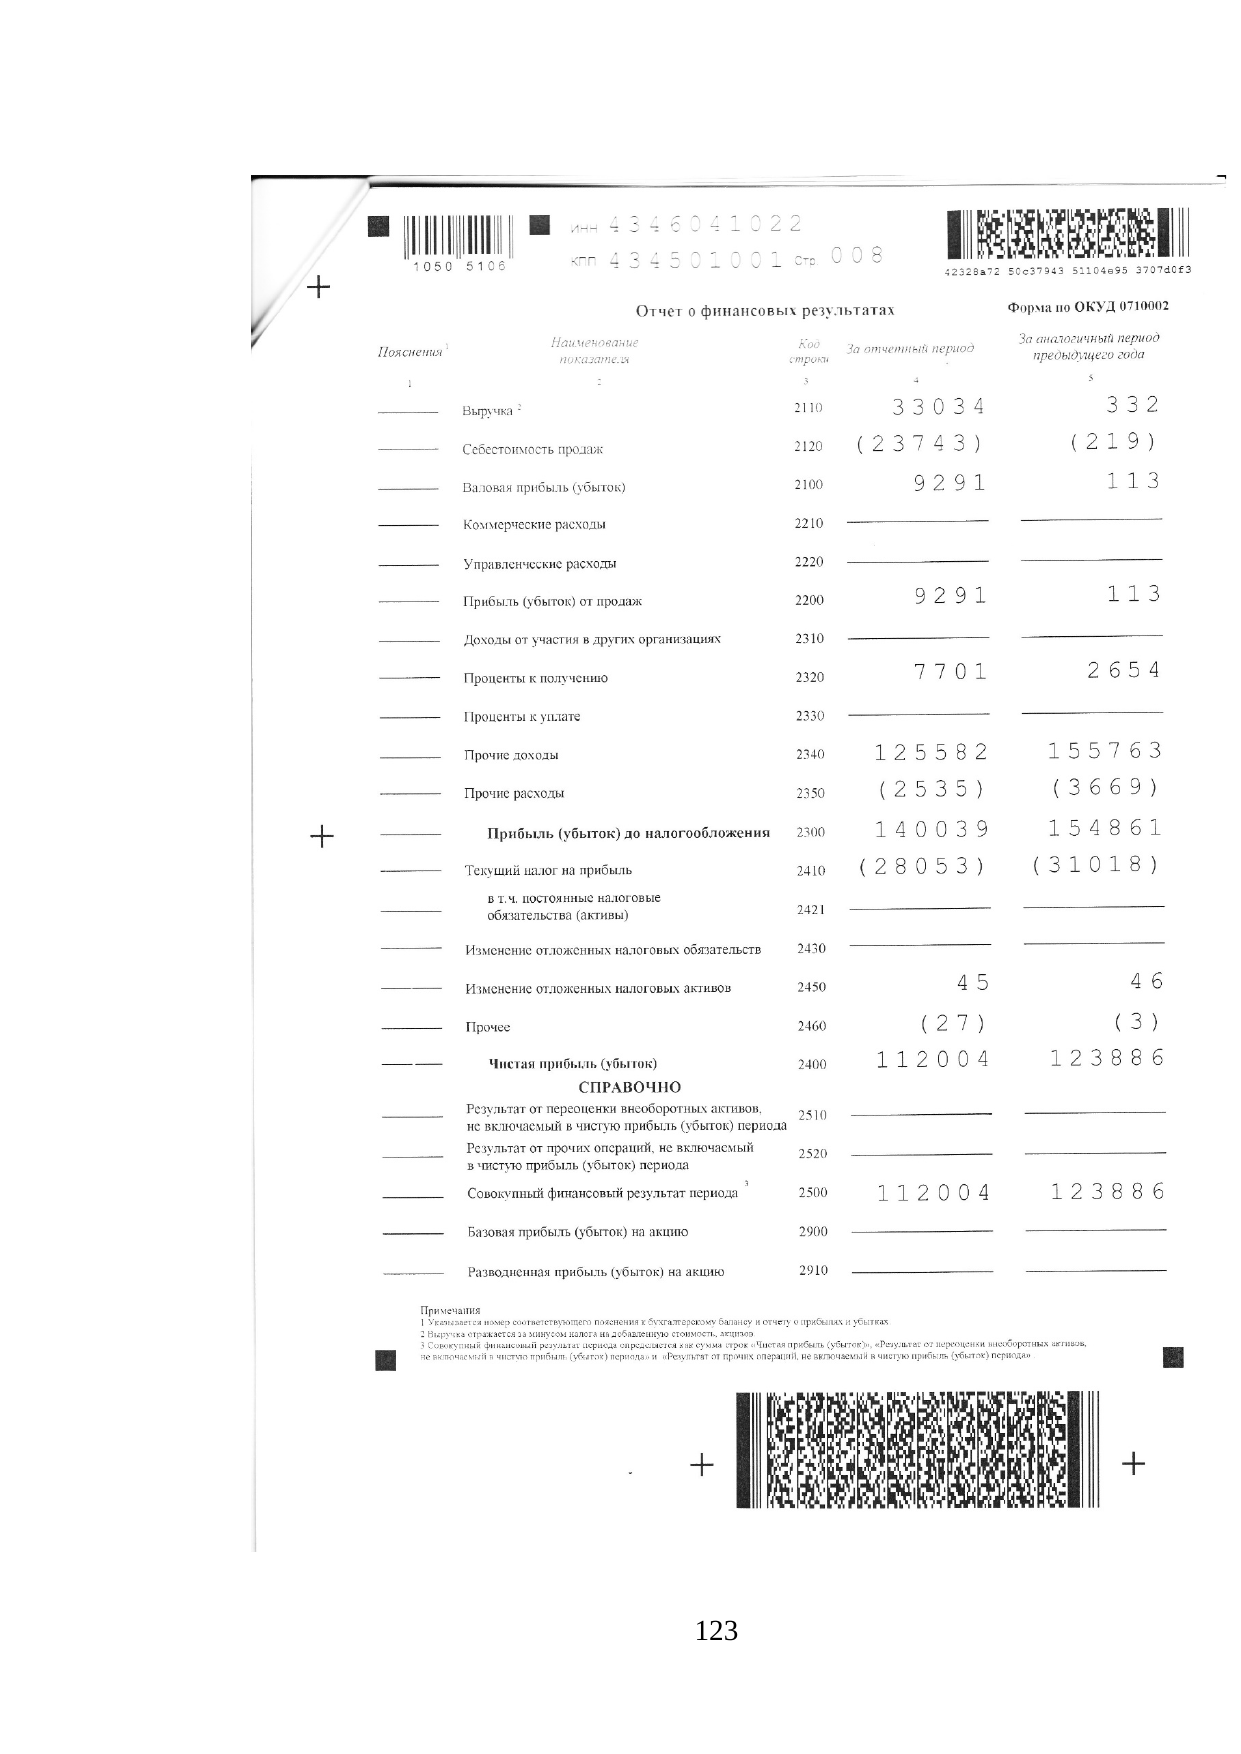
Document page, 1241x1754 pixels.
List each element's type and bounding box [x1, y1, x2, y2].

picture [251, 175, 1227, 1552]
